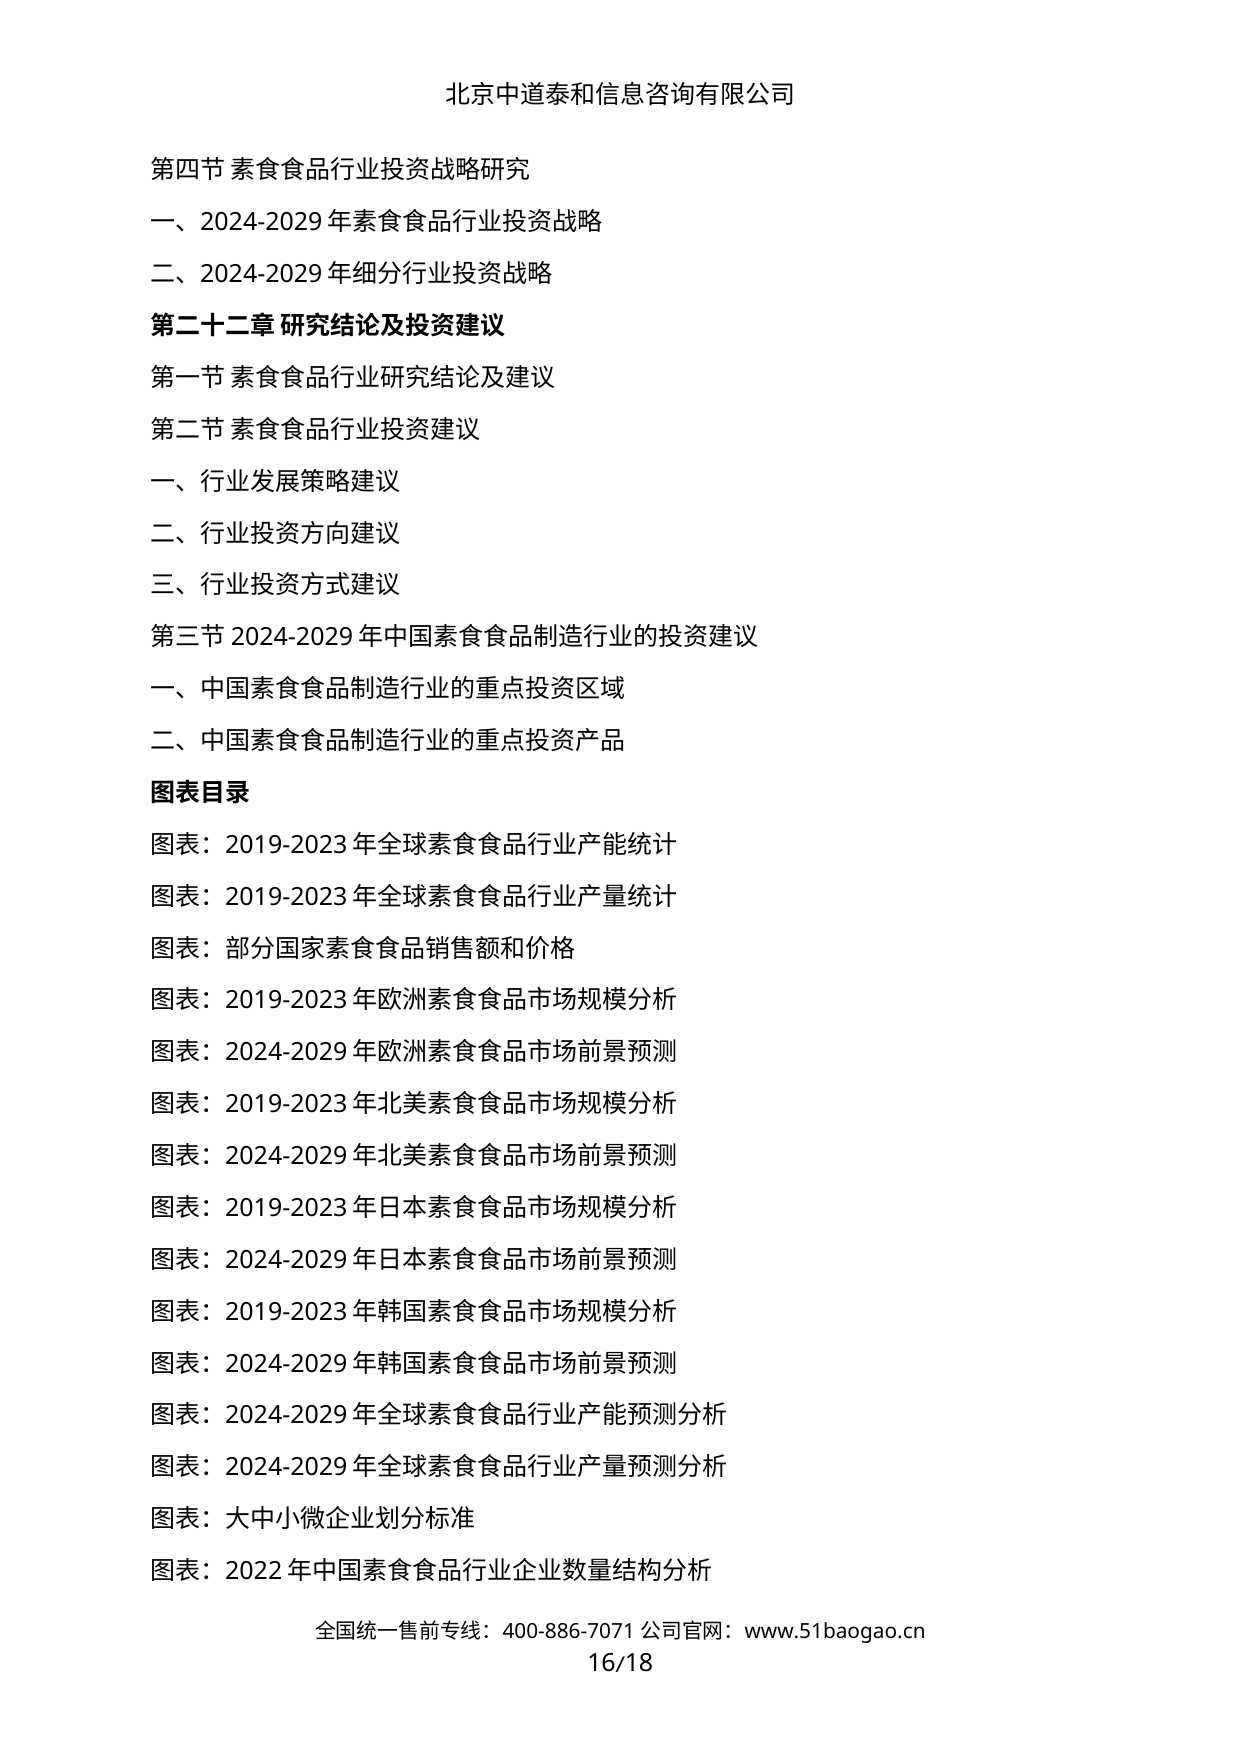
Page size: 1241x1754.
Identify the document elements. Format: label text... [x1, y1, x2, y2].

text 图表：2024-2029年韩国素食食品市场前景预测 [150, 1343, 1090, 1379]
text 图表：大中小微企业划分标准 [150, 1499, 1090, 1535]
text 图表：2024-2029年全球素食食品行业产量预测分析 [150, 1447, 1090, 1483]
text 三、行业投资方式建议 [150, 565, 1090, 601]
text 第四节 素食食品行业投资战略研究 [150, 150, 1090, 186]
text 图表：2019-2023年欧洲素食食品市场规模分析 [150, 980, 1090, 1016]
text 二、中国素食食品制造行业的重点投资产品 [150, 721, 1090, 757]
text 第一节 素食食品行业研究结论及建议 [150, 357, 1090, 394]
text 图表：2024-2029年欧洲素食食品市场前景预测 [150, 1032, 1090, 1068]
text 一、2024-2029年素食食品行业投资战略 [150, 202, 1090, 238]
text 第二节 素食食品行业投资建议 [150, 409, 1090, 446]
text 第二十二章 研究结论及投资建议 [150, 306, 1090, 342]
text 二、行业投资方向建议 [150, 513, 1090, 549]
text 图表：2019-2023年日本素食食品市场规模分析 [150, 1187, 1090, 1224]
text 图表：2019-2023年北美素食食品市场规模分析 [150, 1084, 1090, 1120]
text 图表：2022年中国素食食品行业企业数量结构分析 [150, 1551, 1090, 1587]
text 图表：2024-2029年全球素食食品行业产能预测分析 [150, 1395, 1090, 1431]
text 图表：2019-2023年全球素食食品行业产量统计 [150, 876, 1090, 912]
text 图表：2024-2029年北美素食食品市场前景预测 [150, 1136, 1090, 1172]
text 图表：2024-2029年日本素食食品市场前景预测 [150, 1239, 1090, 1276]
text 一、行业发展策略建议 [150, 461, 1090, 497]
text 二、2024-2029年细分行业投资战略 [150, 254, 1090, 290]
text 图表目录 [150, 772, 1090, 809]
text 图表：部分国家素食食品销售额和价格 [150, 928, 1090, 964]
text 一、中国素食食品制造行业的重点投资区域 [150, 669, 1090, 705]
text 图表：2019-2023年韩国素食食品市场规模分析 [150, 1291, 1090, 1327]
text 图表：2019-2023年全球素食食品行业产能统计 [150, 824, 1090, 861]
text 第三节 2024-2029年中国素食食品制造行业的投资建议 [150, 617, 1090, 653]
